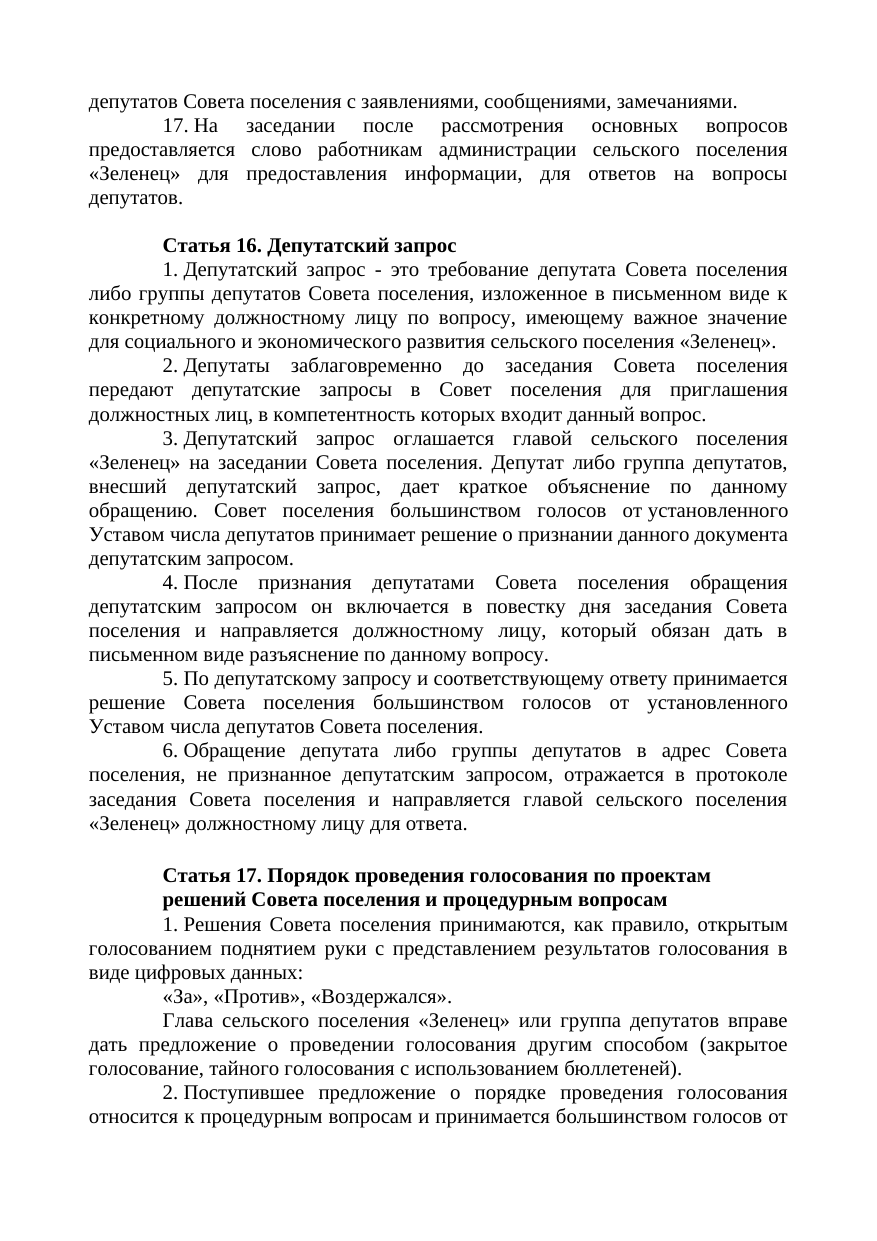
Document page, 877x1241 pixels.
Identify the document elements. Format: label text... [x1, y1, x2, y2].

text 2. Депутаты заблаговременно до заседания Совета поселения передают депутатские запросы в Совет поселения для приглашения должностных лиц, в компетентность которых входит данный вопрос. [89, 353, 788, 426]
text 6. Обращение депутата либо группы депутатов в адрес Совета поселения, не признанное депутатским запросом, отражается в протоколе заседания Совета поселения и направляется главой сельского поселения «Зеленец» должностному лицу для ответа. [89, 738, 788, 834]
text 3. Депутатский запрос оглашается главой сельского поселения «Зеленец» на заседании Совета поселения. Депутат либо группа депутатов, внесший депутатский запрос, дает краткое объяснение по данному обращению. Совет поселения большинством голосов от установленного Уставом числа депутатов принимает решение о признании данного документа депутатским запросом. [89, 426, 788, 570]
text Глава сельского поселения «Зеленец» или группа депутатов вправе дать предложение о проведении голосования другим способом (закрытое голосование, тайного голосования с использованием бюллетеней). [89, 1008, 788, 1080]
text 17. На заседании после рассмотрения основных вопросов предоставляется слово работникам администрации сельского поселения «Зеленец» для предоставления информации, для ответов на вопросы депутатов. [89, 113, 788, 209]
text 5. По депутатскому запросу и соответствующему ответу принимается решение Совета поселения большинством голосов от установленного Уставом числа депутатов Совета поселения. [89, 666, 788, 738]
text 1. Решения Совета поселения принимаются, как правило, открытым голосованием поднятием руки с представлением результатов голосования в виде цифровых данных: [89, 911, 788, 984]
text 1. Депутатский запрос - это требование депутата Совета поселения либо группы депутатов Совета поселения, изложенное в письменном виде к конкретному должностному лицу по вопросу, имеющему важное значение для социального и экономического развития сельского поселения «Зеленец». [89, 257, 788, 353]
text решений Совета поселения и процедурным вопросам [89, 887, 788, 911]
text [89, 89, 788, 113]
text Статья 17. Порядок проведения голосования по проектам [89, 863, 788, 887]
text «За», «Против», «Воздержался». [89, 984, 788, 1008]
text 4. После признания депутатами Совета поселения обращения депутатским запросом он включается в повестку дня заседания Совета поселения и направляется должностному лицу, который обязан дать в письменном виде разъяснение по данному вопросу. [89, 570, 788, 666]
text Статья 16. Депутатский запрос [89, 233, 788, 257]
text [89, 1080, 788, 1128]
